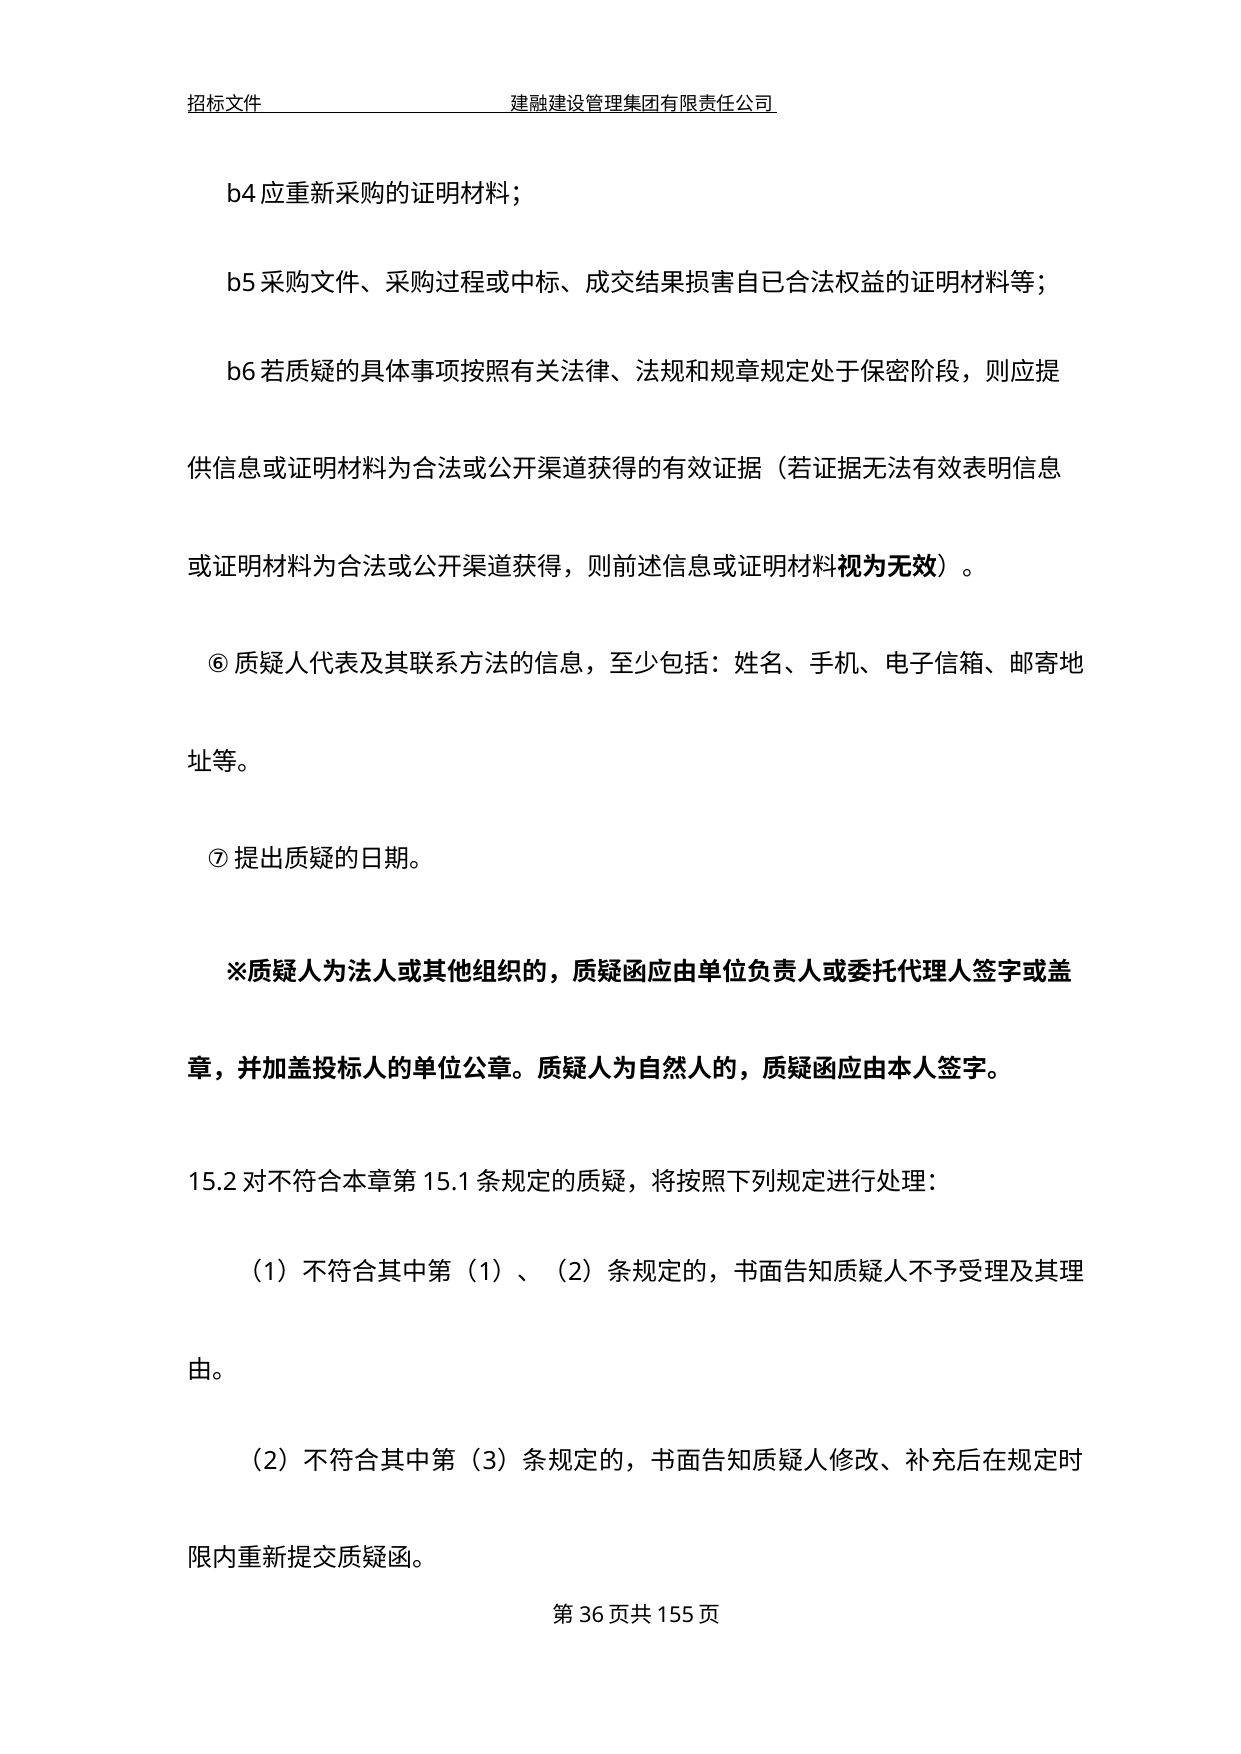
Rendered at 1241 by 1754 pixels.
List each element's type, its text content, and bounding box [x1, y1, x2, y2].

text （2）不符合其中第（3）条规定的，书面告知质疑人修改、补充后在规定时限内重新提交质疑函。 [187, 1426, 1085, 1588]
text b5采购文件、采购过程或中标、成交结果损害自已合法权益的证明材料等； [187, 248, 1085, 313]
text b6若质疑的具体事项按照有关法律、法规和规章规定处于保密阶段，则应提供信息或证明材料为合法或公开渠道获得的有效证据（若证据无法有效表明信息或证明材料为合法或公开渠道获得，则前述信息或证明材料视为无效）。 ⑥质疑人代表及其联系方法的信息，至少包括：姓名、手机、电子信箱、邮寄地址等。 ⑦提出质疑的日期。 [187, 337, 1085, 889]
text （1）不符合其中第（1）、（2）条规定的，书面告知质疑人不予受理及其理由。 [187, 1237, 1085, 1400]
text b4应重新采购的证明材料； [187, 159, 1085, 224]
text 15.2对不符合本章第15.1条规定的质疑，将按照下列规定进行处理： [187, 1147, 1085, 1212]
text ※质疑人为法人或其他组织的，质疑函应由单位负责人或委托代理人签字或盖章，并加盖投标人的单位公章。质疑人为自然人的，质疑函应由本人签字。 [187, 937, 1085, 1099]
